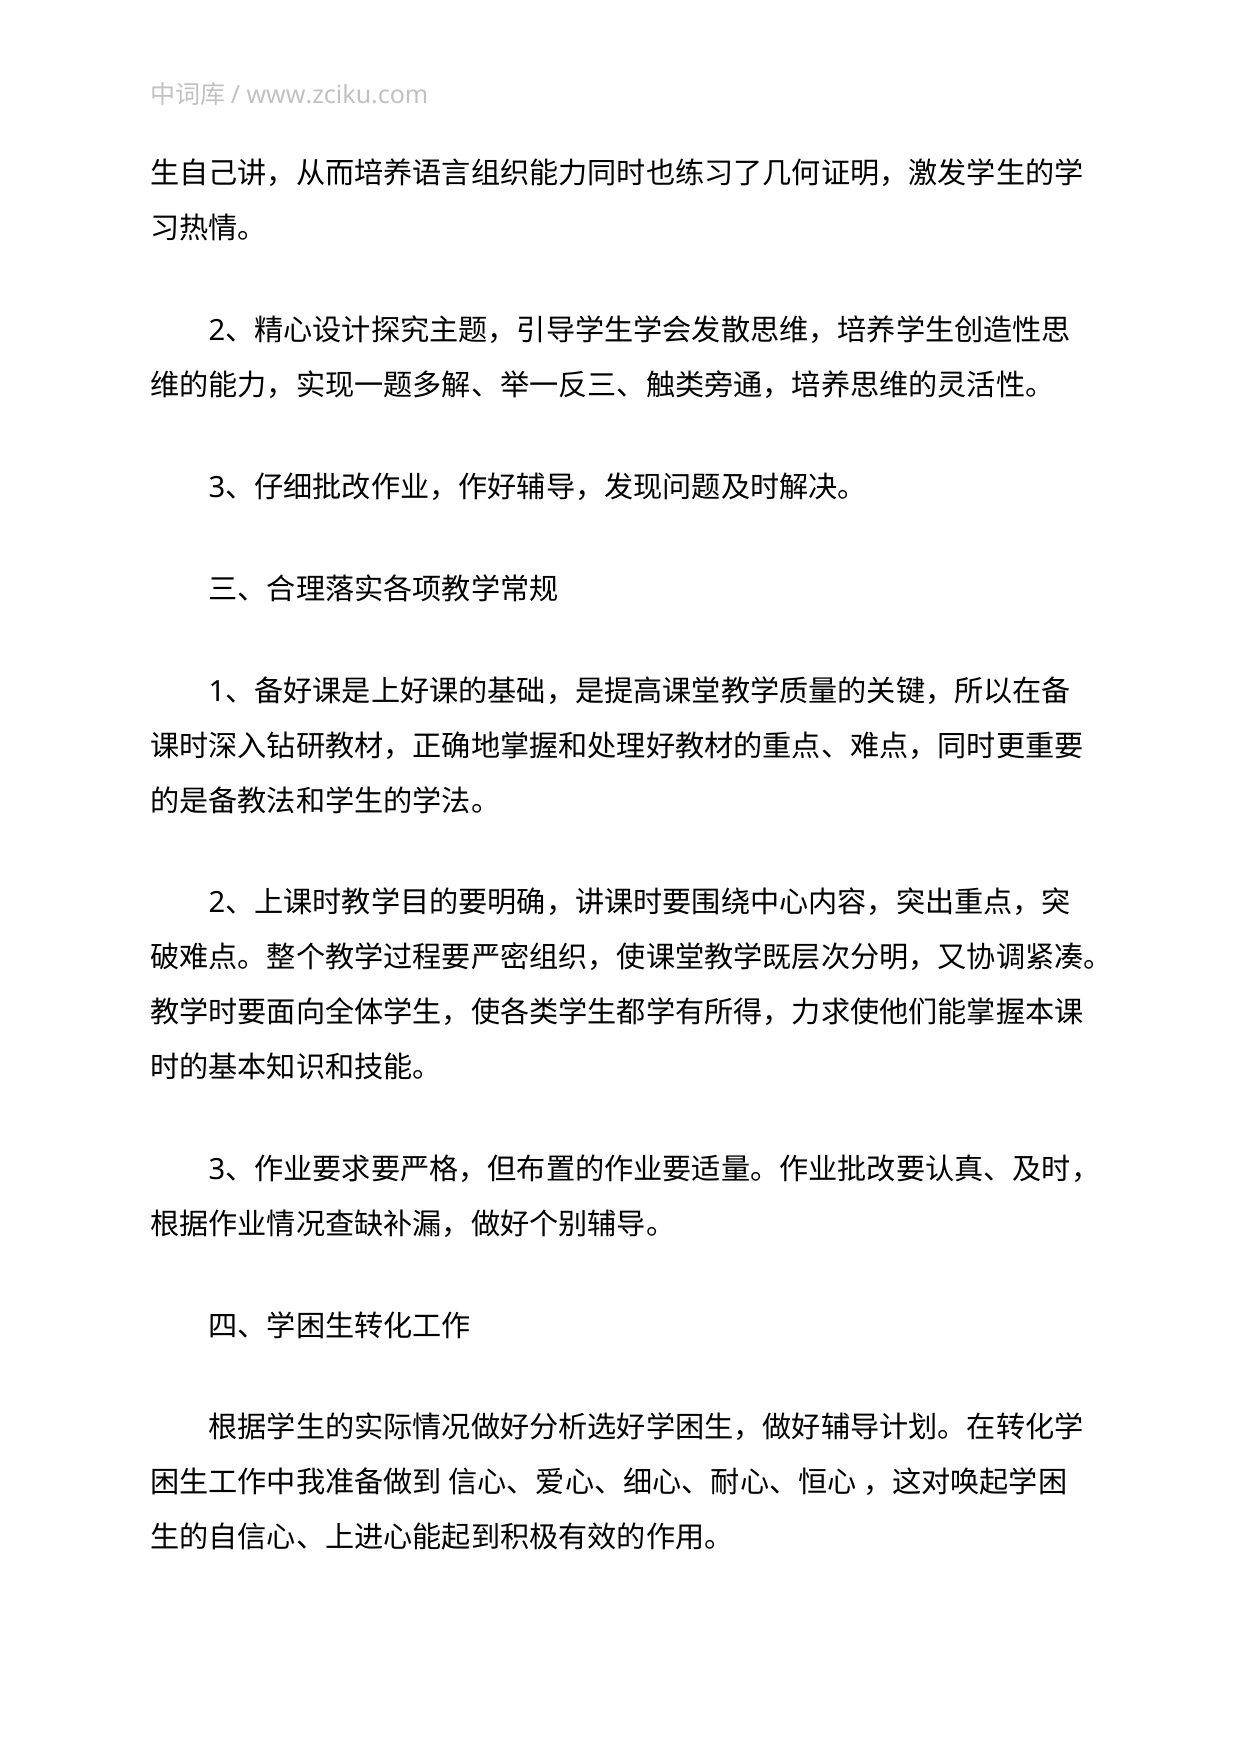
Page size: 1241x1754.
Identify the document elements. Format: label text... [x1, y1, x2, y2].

text 3、作业要求要严格，但布置的作业要适量。作业批改要认真、及时，根据作业情况查缺补漏，做好个别辅导。 [150, 1145, 1090, 1243]
text 2、上课时教学目的要明确，讲课时要围绕中心内容，突出重点，突破难点。整个教学过程要严密组织，使课堂教学既层次分明，又协调紧凑。教学时要面向全体学生，使各类学生都学有所得，力求使他们能掌握本课时的基本知识和技能。 [150, 879, 1090, 1086]
text 1、备好课是上好课的基础，是提高课堂教学质量的关键，所以在备课时深入钻研教材，正确地掌握和处理好教材的重点、难点，同时更重要的是备教法和学生的学法。 [150, 667, 1090, 819]
text 2、精心设计探究主题，引导学生学会发散思维，培养学生创造性思维的能力，实现一题多解、举一反三、触类旁通，培养思维的灵活性。 [150, 307, 1090, 404]
text 根据学生的实际情况做好分析选好学困生，做好辅导计划。在转化学困生工作中我准备做到 信心、爱心、细心、耐心、恒心 ，这对唤起学困生的自信心、上进心能起到积极有效的作用。 [150, 1404, 1090, 1556]
text 三、合理落实各项教学常规 [150, 565, 1090, 608]
text 3、仔细批改作业，作好辅导，发现问题及时解决。 [150, 463, 1090, 506]
text 四、学困生转化工作 [150, 1302, 1090, 1344]
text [150, 150, 1090, 247]
